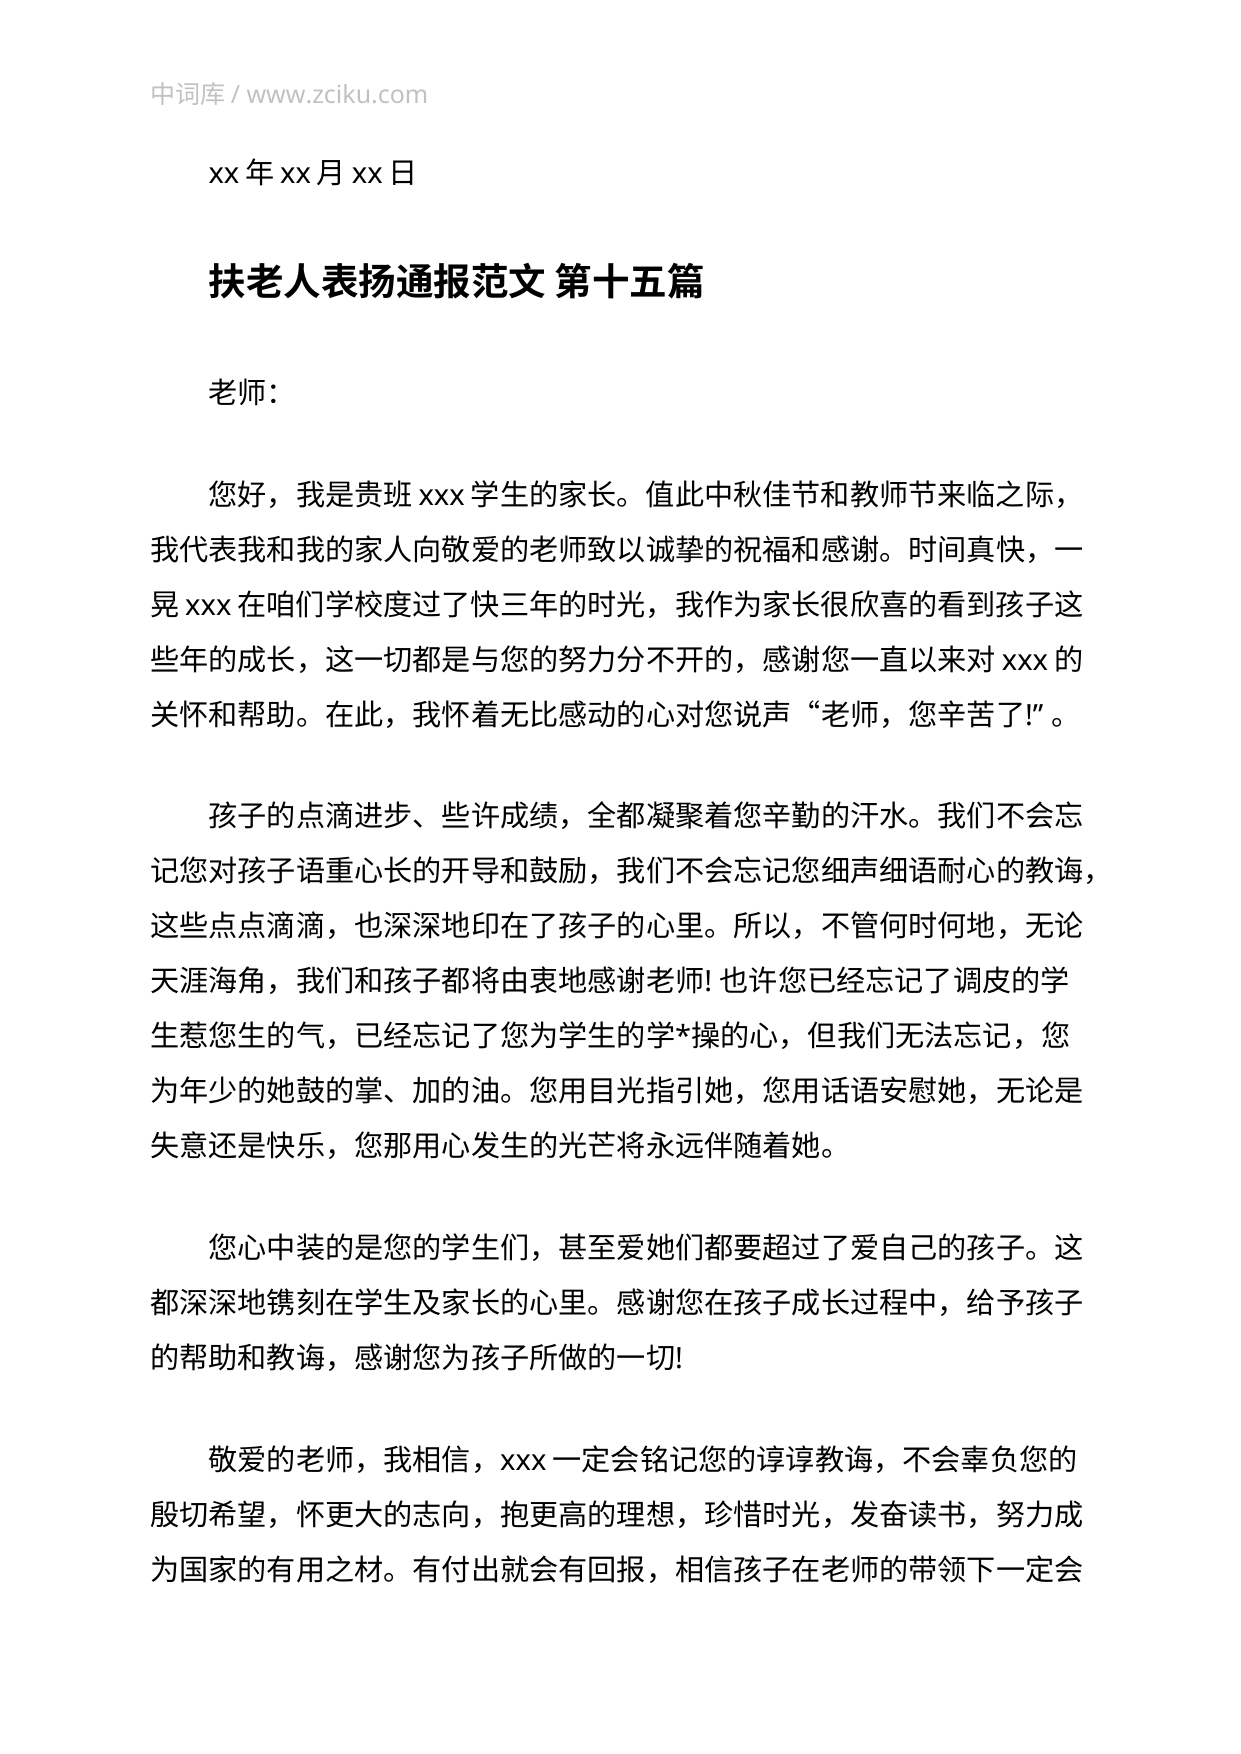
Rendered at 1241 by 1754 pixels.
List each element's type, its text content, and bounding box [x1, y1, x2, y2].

text 孩子的点滴进步、些许成绩，全都凝聚着您辛勤的汗水。我们不会忘记您对孩子语重心长的开导和鼓励，我们不会忘记您细声细语耐心的教诲，这些点点滴滴，也深深地印在了孩子的心里。所以，不管何时何地，无论天涯海角，我们和孩子都将由衷地感谢老师! 也许您已经忘记了调皮的学生惹您生的气，已经忘记了您为学生的学*操的心，但我们无法忘记，您为年少的她鼓的掌、加的油。您用目光指引她，您用话语安慰她，无论是失意还是快乐，您那用心发生的光芒将永远伴随着她。 [150, 793, 1090, 1165]
text 您好，我是贵班xxx学生的家长。值此中秋佳节和教师节来临之际，我代表我和我的家人向敬爱的老师致以诚挚的祝福和感谢。时间真快，一晃xxx在咱们学校度过了快三年的时光，我作为家长很欣喜的看到孩子这些年的成长，这一切都是与您的努力分不开的，感谢您一直以来对xxx的关怀和帮助。在此，我怀着无比感动的心对您说声“老师，您辛苦了!” 。 [150, 471, 1090, 733]
text xx年xx月xx日 [150, 150, 1090, 192]
text 老师： [150, 369, 1090, 412]
text 您心中装的是您的学生们，甚至爱她们都要超过了爱自己的孩子。这都深深地镌刻在学生及家长的心里。感谢您在孩子成长过程中，给予孩子的帮助和教诲，感谢您为孩子所做的一切! [150, 1224, 1090, 1377]
text 扶老人表扬通报范文 第十五篇 [150, 252, 1090, 306]
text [150, 1436, 1090, 1588]
